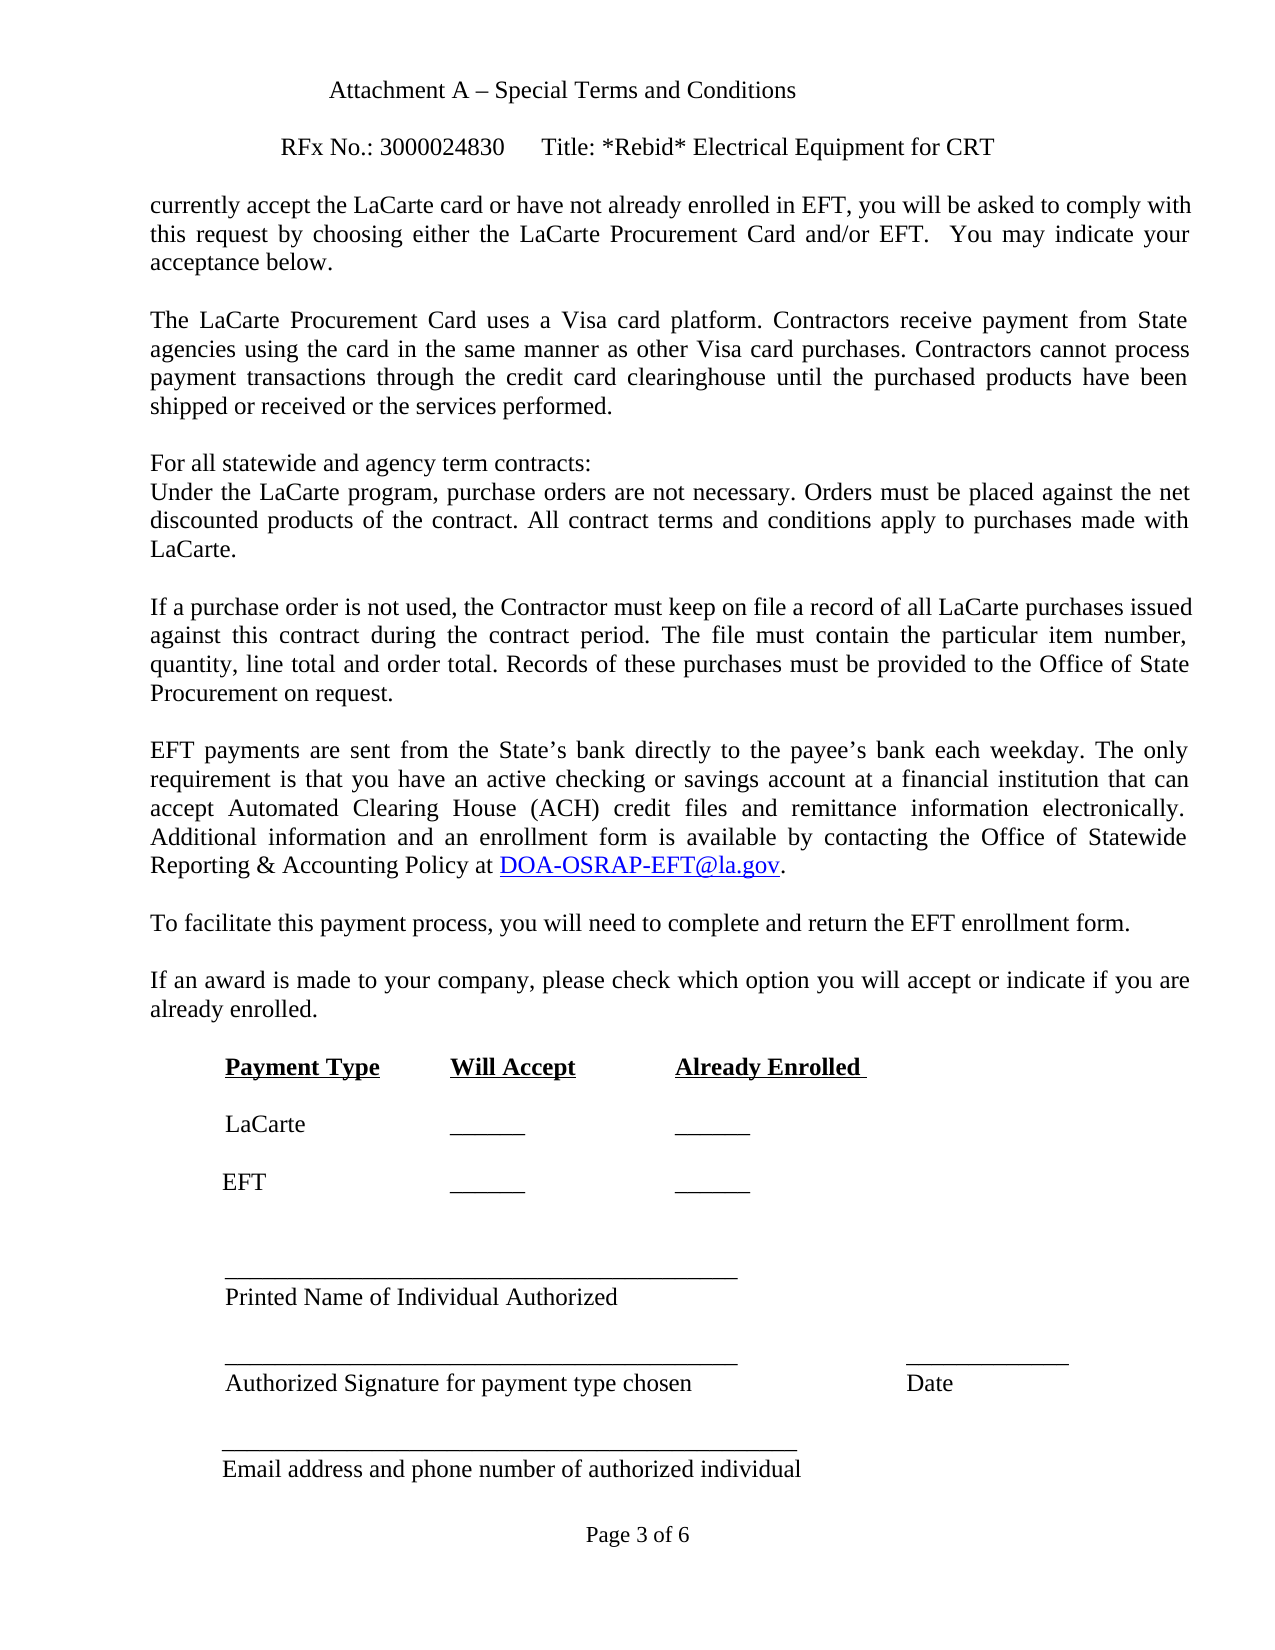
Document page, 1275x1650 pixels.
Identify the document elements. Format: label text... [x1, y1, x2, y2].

list Under the LaCarte program, purchase orders are not necessary. Orders must be placed against the net discounted products of the contract. All contract terms and conditions apply to purchases made with LaCarte. [131, 477, 1200, 563]
list Authorized Signature for payment type chosen Date [131, 1368, 1200, 1397]
list If a purchase order is not used, the Contractor must keep on file a record of all LaCarte purchases issued against this contract during the contract period. The file must contain the particular item number, quantity, line total and order total. Records of these purchases must be provided to the Office of State Procurement on request. [131, 592, 1200, 707]
list For all statewide and agency term contracts: [131, 448, 1200, 477]
list EFT payments are sent from the State’s bank directly to the payee’s bank each weekday. The only requirement is that you have an active checking or savings account at a financial institution that can accept Automated Clearing House (ACH) credit files and remittance information electronically. Additional information and an enrollment form is available by contacting the Office of Statewide Reporting & Accounting Policy at DOA-OSRAP-EFT@la.gov. [131, 736, 1200, 879]
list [131, 190, 1200, 276]
list Email address and phone number of authorized individual [131, 1454, 1200, 1483]
list EFT ______ ______ [178, 1167, 1200, 1196]
list ______________________________________________ [131, 1426, 1200, 1454]
list If an award is made to your company, please check which option you will accept or indicate if you are already enrolled. [131, 966, 1200, 1023]
list LaCarte ______ ______ [131, 1109, 1200, 1138]
list Payment Type Will Accept Already Enrolled [131, 1052, 1200, 1081]
list _________________________________________ [131, 1253, 1200, 1282]
list _________________________________________ _____________ [131, 1339, 1200, 1368]
list The LaCarte Procurement Card uses a Visa card platform. Contractors receive payment from State agencies using the card in the same manner as other Visa card purchases. Contractors cannot process payment transactions through the credit card clearinghouse until the purchased products have been shipped or received or the services performed. [131, 305, 1200, 420]
list Printed Name of Individual Authorized [131, 1282, 1200, 1311]
list To facilitate this payment process, you will need to complete and return the EFT enrollment form. [131, 908, 1200, 937]
